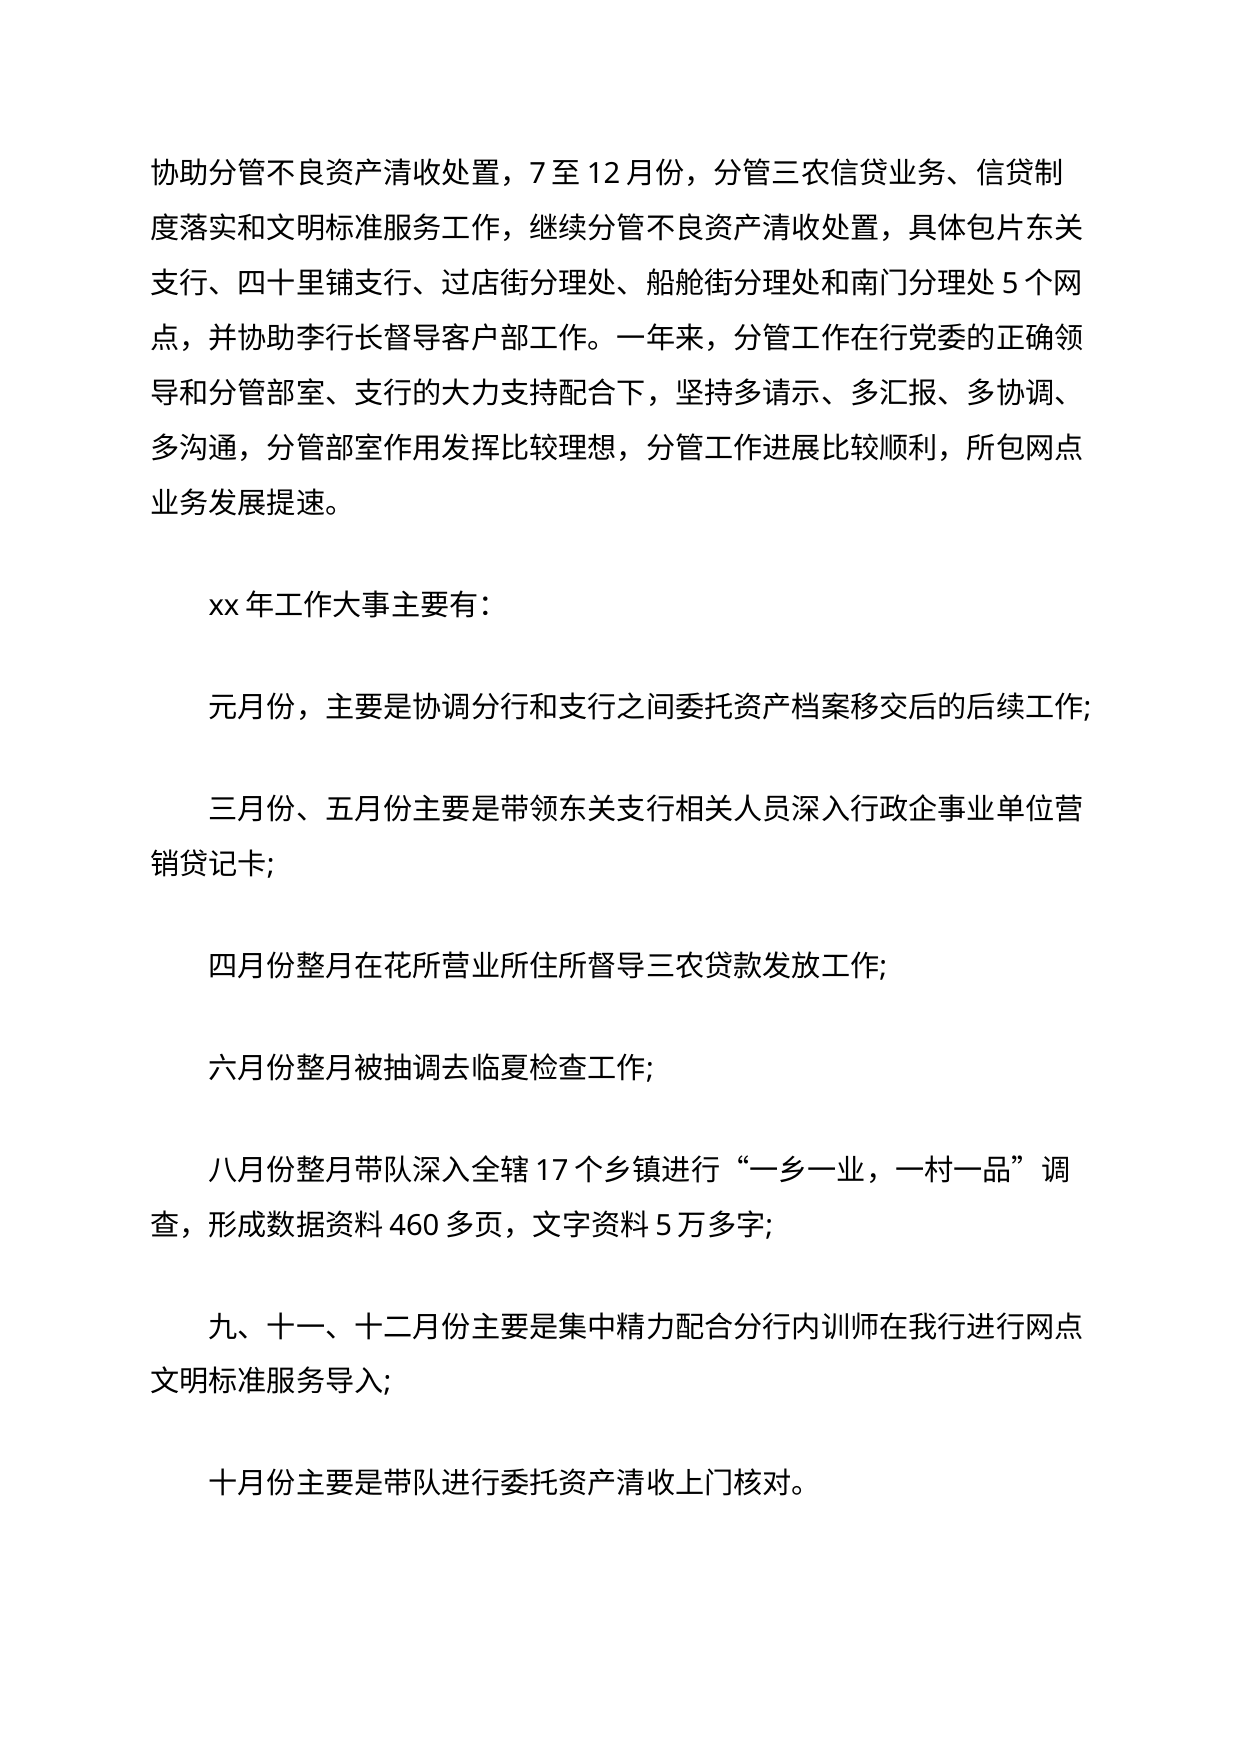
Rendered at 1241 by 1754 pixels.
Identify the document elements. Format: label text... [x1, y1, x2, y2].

text xx年工作大事主要有： [150, 581, 1090, 624]
text 四月份整月在花所营业所住所督导三农贷款发放工作; [150, 942, 1090, 984]
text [150, 150, 1090, 522]
text 三月份、五月份主要是带领东关支行相关人员深入行政企事业单位营销贷记卡; [150, 785, 1090, 883]
text 八月份整月带队深入全辖17个乡镇进行“一乡一业，一村一品”调查，形成数据资料460多页，文字资料5万多字; [150, 1146, 1090, 1243]
text 六月份整月被抽调去临夏检查工作; [150, 1044, 1090, 1087]
text 十月份主要是带队进行委托资产清收上门核对。 [150, 1460, 1090, 1502]
text 九、十一、十二月份主要是集中精力配合分行内训师在我行进行网点文明标准服务导入; [150, 1303, 1090, 1400]
text 元月份，主要是协调分行和支行之间委托资产档案移交后的后续工作; [150, 683, 1090, 726]
